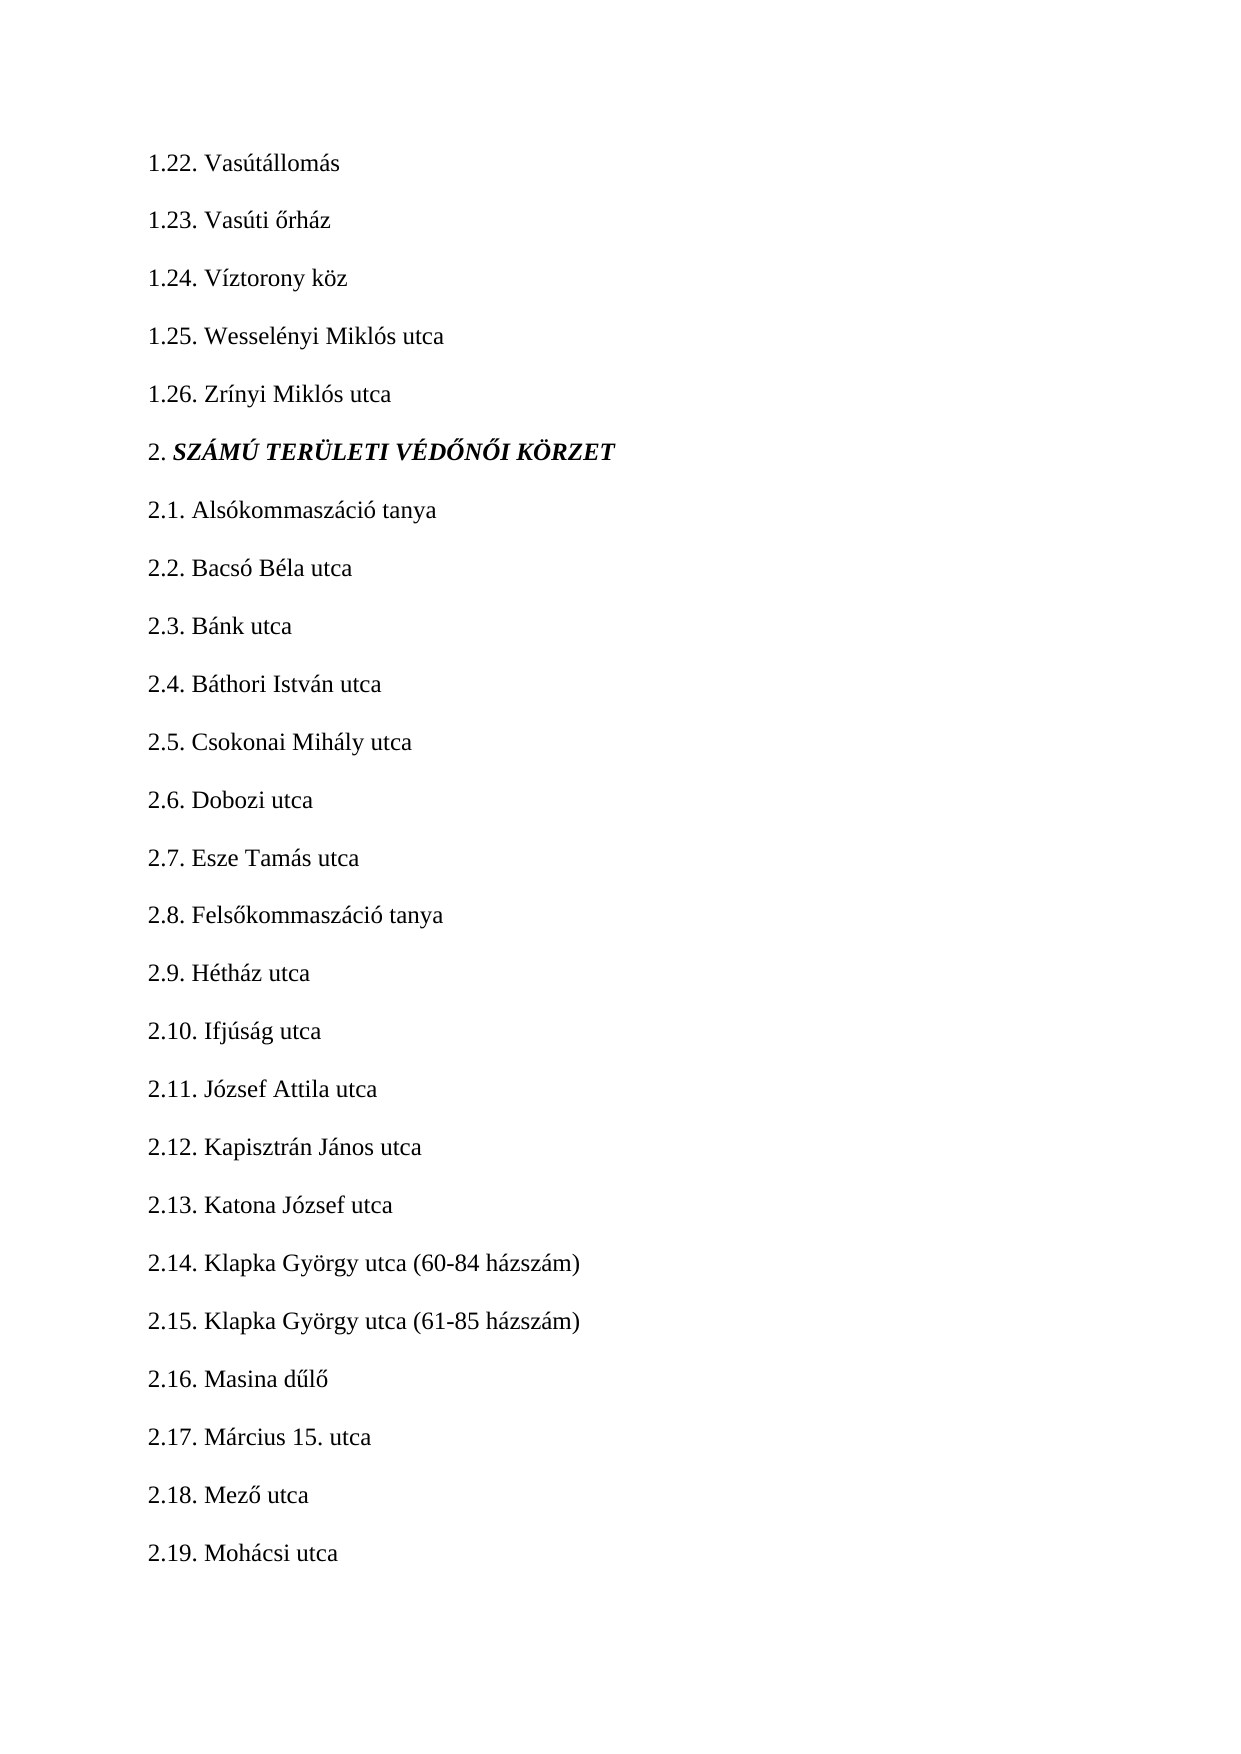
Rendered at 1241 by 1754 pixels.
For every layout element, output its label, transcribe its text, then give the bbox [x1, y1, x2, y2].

text 1.23. Vasúti őrház [148, 206, 1093, 234]
text 2.3. Bánk utca [148, 611, 1093, 640]
text 2.10. Ifjúság utca [148, 1016, 1093, 1045]
text 2.6. Dobozi utca [148, 785, 1093, 813]
text 2. SZÁMÚ TERÜLETI VÉDŐNŐI KÖRZET [148, 437, 1093, 466]
text 2.12. Kapisztrán János utca [148, 1132, 1093, 1161]
text 1.25. Wesselényi Miklós utca [148, 321, 1093, 350]
text 2.1. Alsókommaszáció tanya [148, 495, 1093, 524]
text 2.16. Masina dűlő [148, 1364, 1093, 1393]
text 2.8. Felsőkommaszáció tanya [148, 901, 1093, 929]
text 2.17. Március 15. utca [148, 1422, 1093, 1451]
text 2.9. Hétház utca [148, 958, 1093, 987]
text 1.24. Víztorony köz [148, 263, 1093, 292]
text 2.2. Bacsó Béla utca [148, 553, 1093, 582]
text 2.7. Esze Tamás utca [148, 843, 1093, 871]
text 1.26. Zrínyi Miklós utca [148, 379, 1093, 408]
text 2.11. József Attila utca [148, 1074, 1093, 1103]
text 2.13. Katona József utca [148, 1190, 1093, 1219]
text 2.19. Mohácsi utca [148, 1538, 1093, 1566]
text 2.4. Báthori István utca [148, 669, 1093, 698]
text 2.5. Csokonai Mihály utca [148, 727, 1093, 756]
text 2.18. Mező utca [148, 1480, 1093, 1508]
text 2.15. Klapka György utca (61-85 házszám) [148, 1306, 1093, 1335]
text 1.22. Vasútállomás [148, 148, 1093, 176]
text 2.14. Klapka György utca (60-84 házszám) [148, 1248, 1093, 1277]
